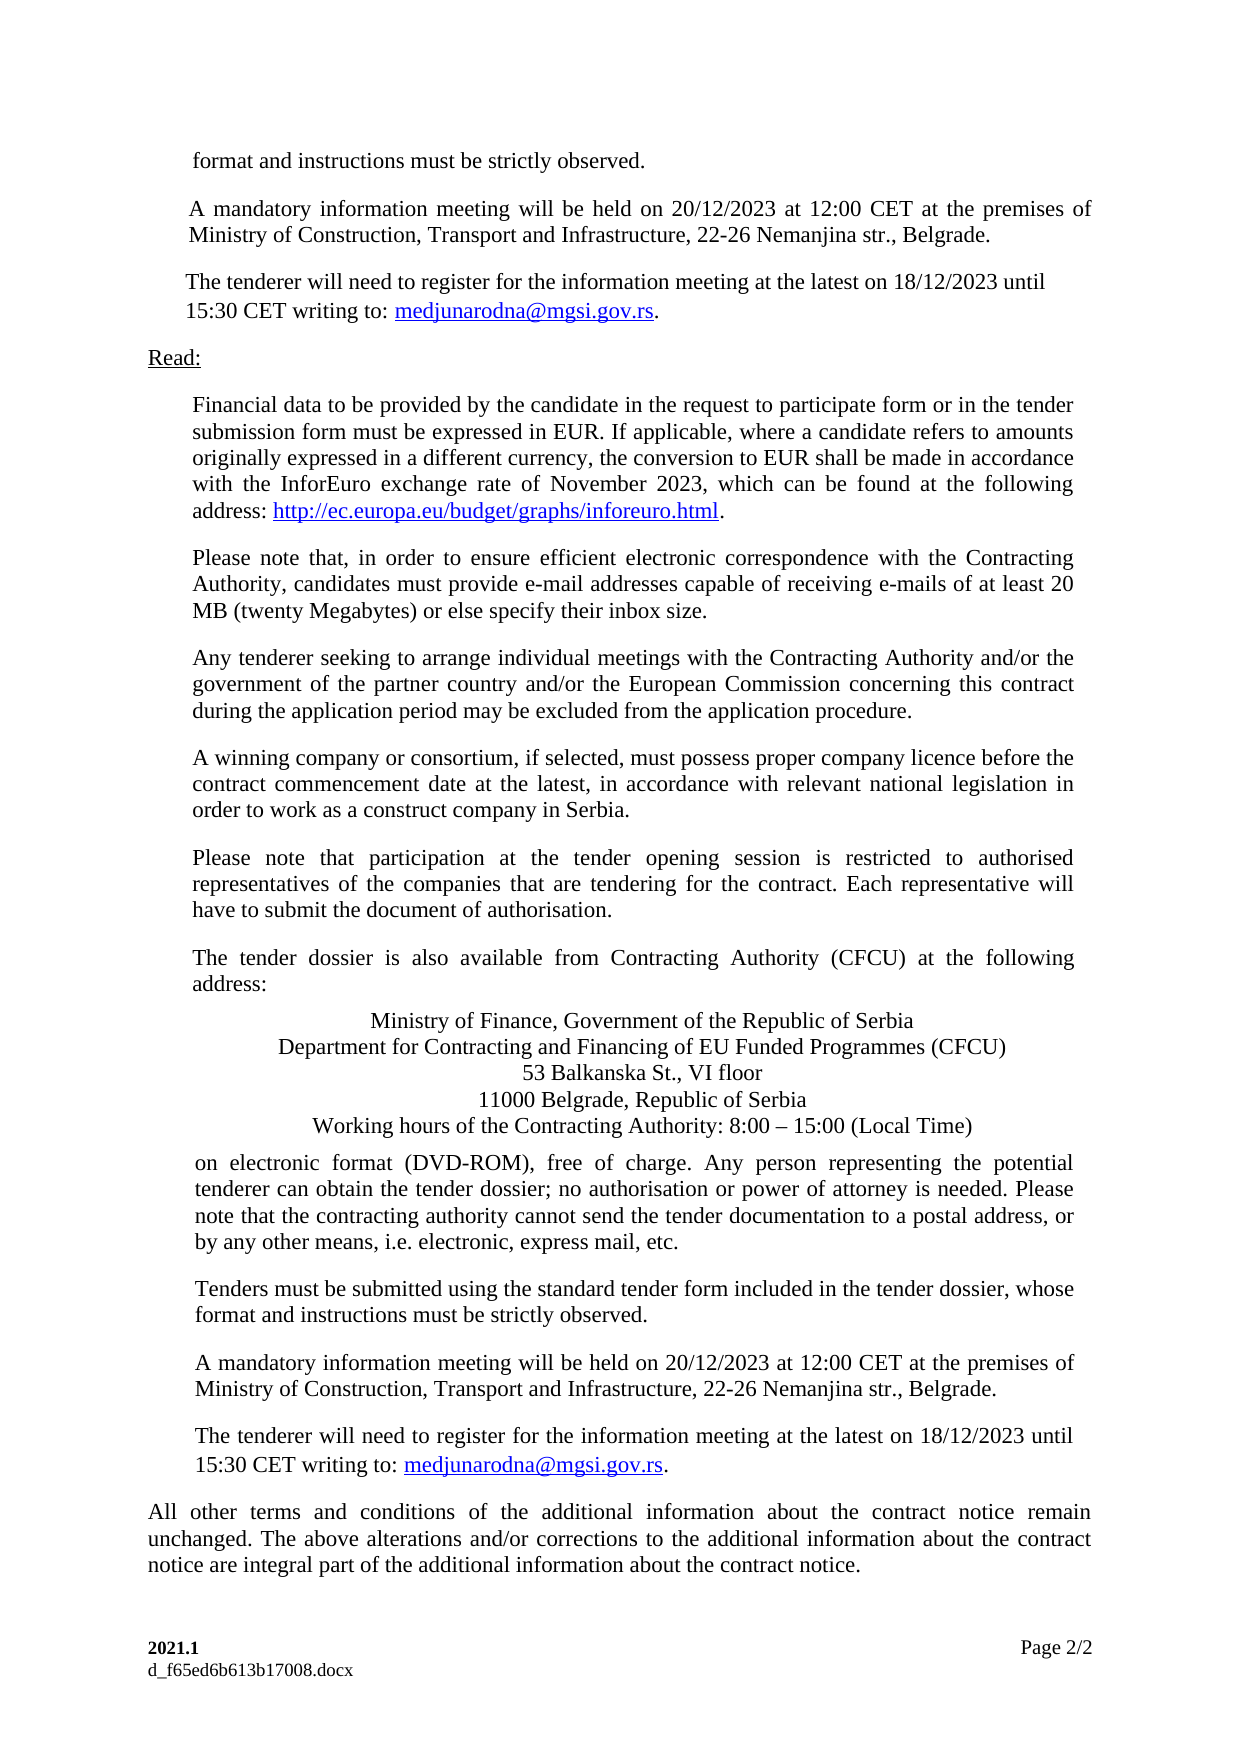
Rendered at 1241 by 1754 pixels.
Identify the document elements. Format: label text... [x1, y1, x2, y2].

text Any tenderer seeking to arrange individual meetings with the Contracting Authority and/or the government of the partner country and/or the European Commission concerning this contract during the application period may be excluded from the application procedure. [192, 644, 1076, 723]
text The tenderer will need to register for the information meeting at the latest on 18/12/2023 until 15:30 CET writing to: medjunarodna@mgsi.gov.rs. [185, 268, 1104, 323]
text Tenders must be submitted using the standard tender form included in the tender dossier, whose format and instructions must be strictly observed. [194, 1275, 1076, 1328]
text A winning company or consortium, if selected, must possess proper company licence before the contract commencement date at the latest, in accordance with relevant national legislation in order to work as a construct company in Serbia. [192, 744, 1076, 823]
text on electronic format (DVD-ROM), free of charge. Any person representing the potential tenderer can obtain the tender dossier; no authorisation or power of attorney is needed. Please note that the contracting authority cannot send the tender documentation to a postal address, or by any other means, i.e. electronic, express mail, etc. [194, 1149, 1076, 1254]
text The tender dossier is also available from Contracting Authority (CFCU) at the following address: [192, 944, 1076, 996]
text Working hours of the Contracting Authority: 8:00 – 15:00 (Local Time) [192, 1112, 1093, 1138]
text A mandatory information meeting will be held on 20/12/2023 at 12:00 CET at the premises of Ministry of Construction, Transport and Infrastructure, 22-26 Nemanjina str., Belgrade. [194, 1349, 1076, 1401]
text Financial data to be provided by the candidate in the request to participate form or in the tender submission form must be expressed in EUR. If applicable, where a candidate refers to amounts originally expressed in a different currency, the conversion to EUR shall be made in accordance with the InforEuro exchange rate of November 2023, which can be found at the following address: http://ec.europa.eu/budget/graphs/inforeuro.html. [192, 391, 1076, 523]
text 11000 Belgrade, Republic of Serbia [192, 1086, 1093, 1112]
text 53 Balkanska St., VI floor [192, 1059, 1093, 1086]
text Please note that participation at the tender opening session is restricted to authorised representatives of the companies that are tendering for the contract. Each representative will have to submit the document of authorisation. [192, 844, 1076, 923]
text All other terms and conditions of the additional information about the contract notice remain unchanged. The above alterations and/or corrections to the additional information about the contract notice are integral part of the additional information about the contract notice. [148, 1498, 1093, 1577]
text The tenderer will need to register for the information meeting at the latest on 18/12/2023 until 15:30 CET writing to: medjunarodna@mgsi.gov.rs. [194, 1422, 1076, 1477]
text Department for Contracting and Financing of EU Funded Programmes (CFCU) [192, 1033, 1093, 1059]
text Read: [148, 344, 1093, 371]
text A mandatory information meeting will be held on 20/12/2023 at 12:00 CET at the premises of Ministry of Construction, Transport and Infrastructure, 22-26 Nemanjina str., Belgrade. [188, 195, 1093, 247]
text Ministry of Finance, Government of the Republic of Serbia [192, 1007, 1093, 1033]
text Please note that, in order to ensure efficient electronic correspondence with the Contracting Authority, candidates must provide e-mail addresses capable of receiving e-mails of at least 20 MB (twenty Megabytes) or else specify their inbox size. [192, 544, 1076, 623]
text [192, 148, 1093, 174]
